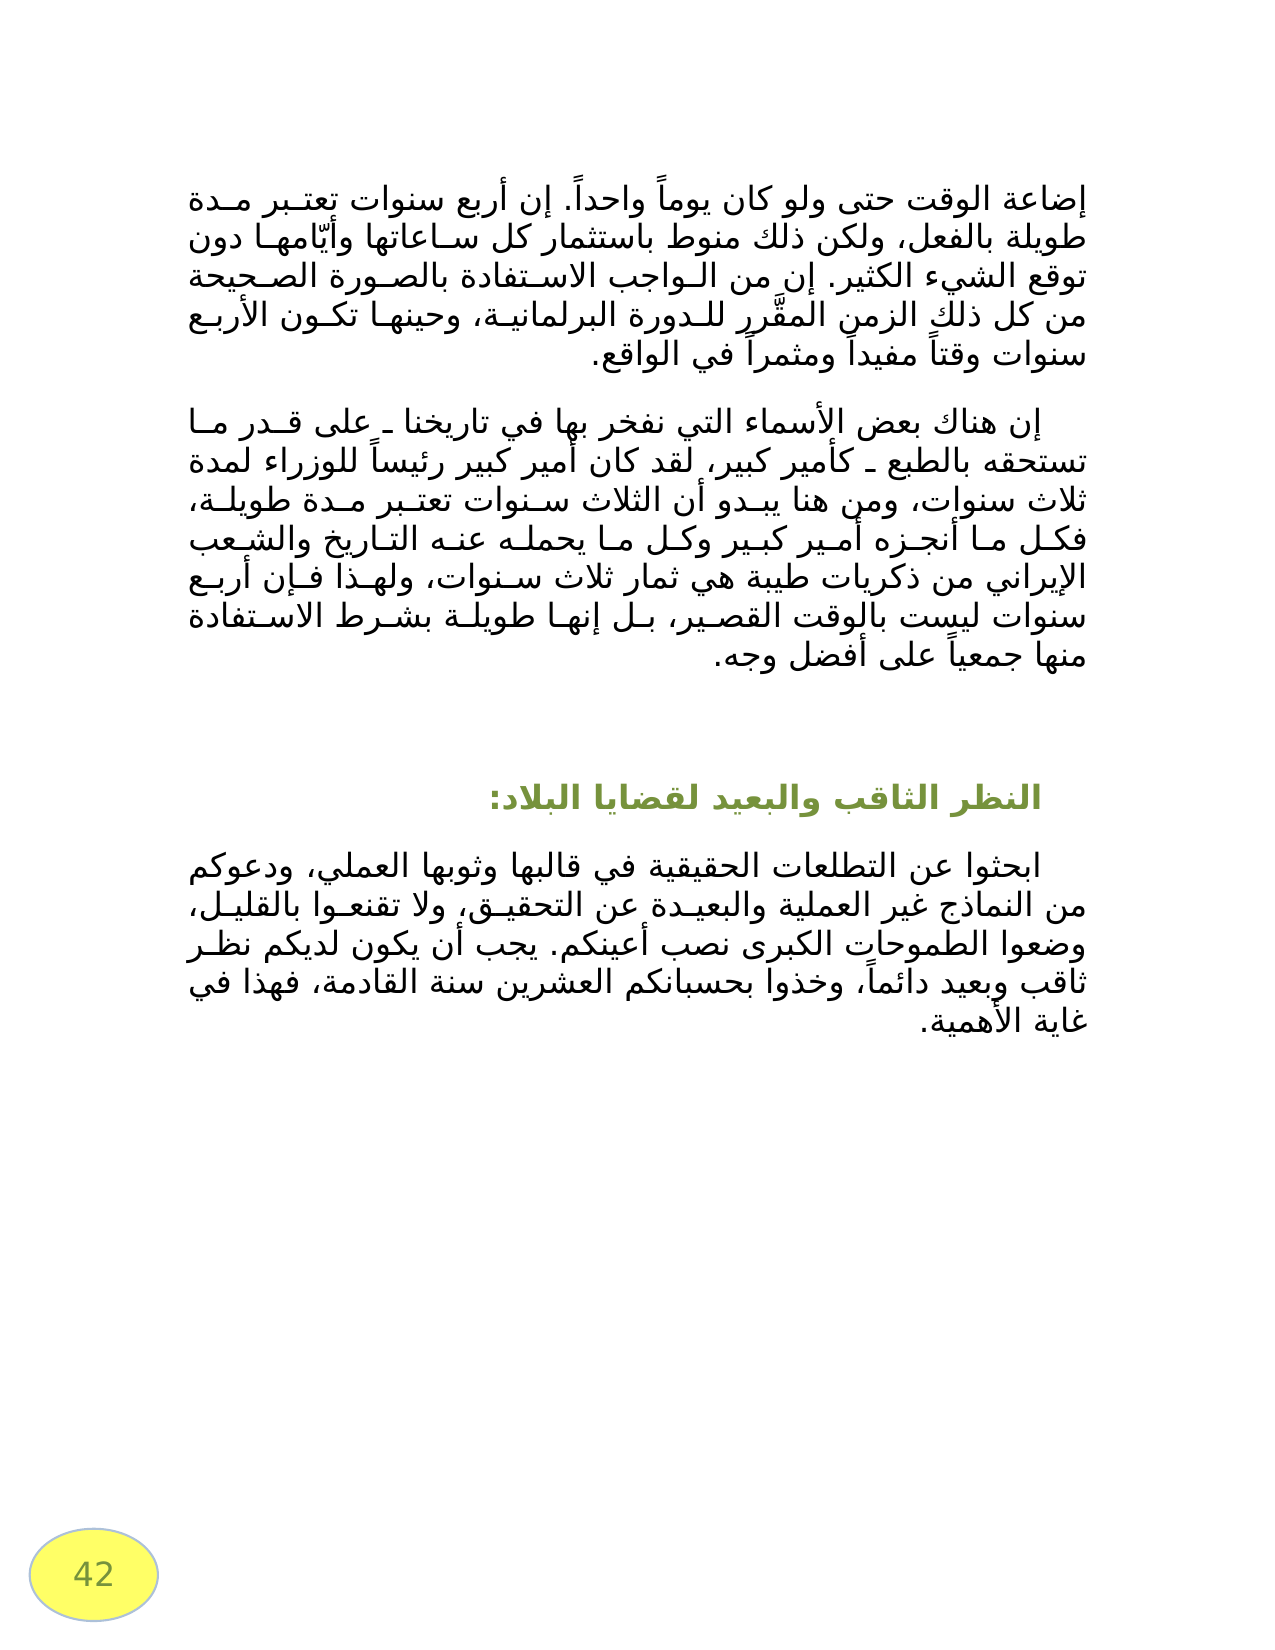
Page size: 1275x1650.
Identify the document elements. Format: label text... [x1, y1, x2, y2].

text ابحثوا عن التطلعات الحقيقية في قالبها وثوبها العملي، ودعوكم من النماذج غير العملية والبعيدة عن التحقيق، ولا تقنعوا بالقليل، وضعوا الطموحات الكبرى نصب أعينكم. يجب أن يكون لديكم نظر ثاقب وبعيد دائماً، وخذوا بحسبانكم العشرين سنة القادمة، فهذا في غاية الأهمية. [187, 846, 1087, 1041]
text إن هناك بعض الأسماء التي نفخر بها في تاريخنا ـ على قدر ما تستحقه بالطبع ـ كأمير كبير، لقد كان أمير كبير رئيساً للوزراء لمدة ثلاث سنوات، ومن هنا يبدو أن الثلاث سنوات تعتبر مدة طويلة، فكل ما أنجزه أمير كبير وكل ما يحمله عنه التاريخ والشعب الإيراني من ذكريات طيبة هي ثمار ثلاث سنوات، ولهذا فإن أربع سنوات ليست بالوقت القصير، بل إنها طويلة بشرط الاستفادة منها جمعياً على أفضل وجه. [187, 403, 1087, 674]
text النظر الثاقب والبعيد لقضايا البلاد: [187, 778, 1087, 817]
text إضاعة الوقت حتى ولو كان يوماً واحداً. إن أربع سنوات تعتبر مدة طويلة بالفعل، ولكن ذلك منوط باستثمار كل ساعاتها وأيّامها دون توقع الشيء الكثير. إن من الواجب الاستفادة بالصورة الصحيحة من كل ذلك الزمن المقَّرر للدورة البرلمانية، وحينها تكون الأربع سنوات وقتاً مفيداً ومثمراً في الواقع. [187, 179, 1087, 373]
